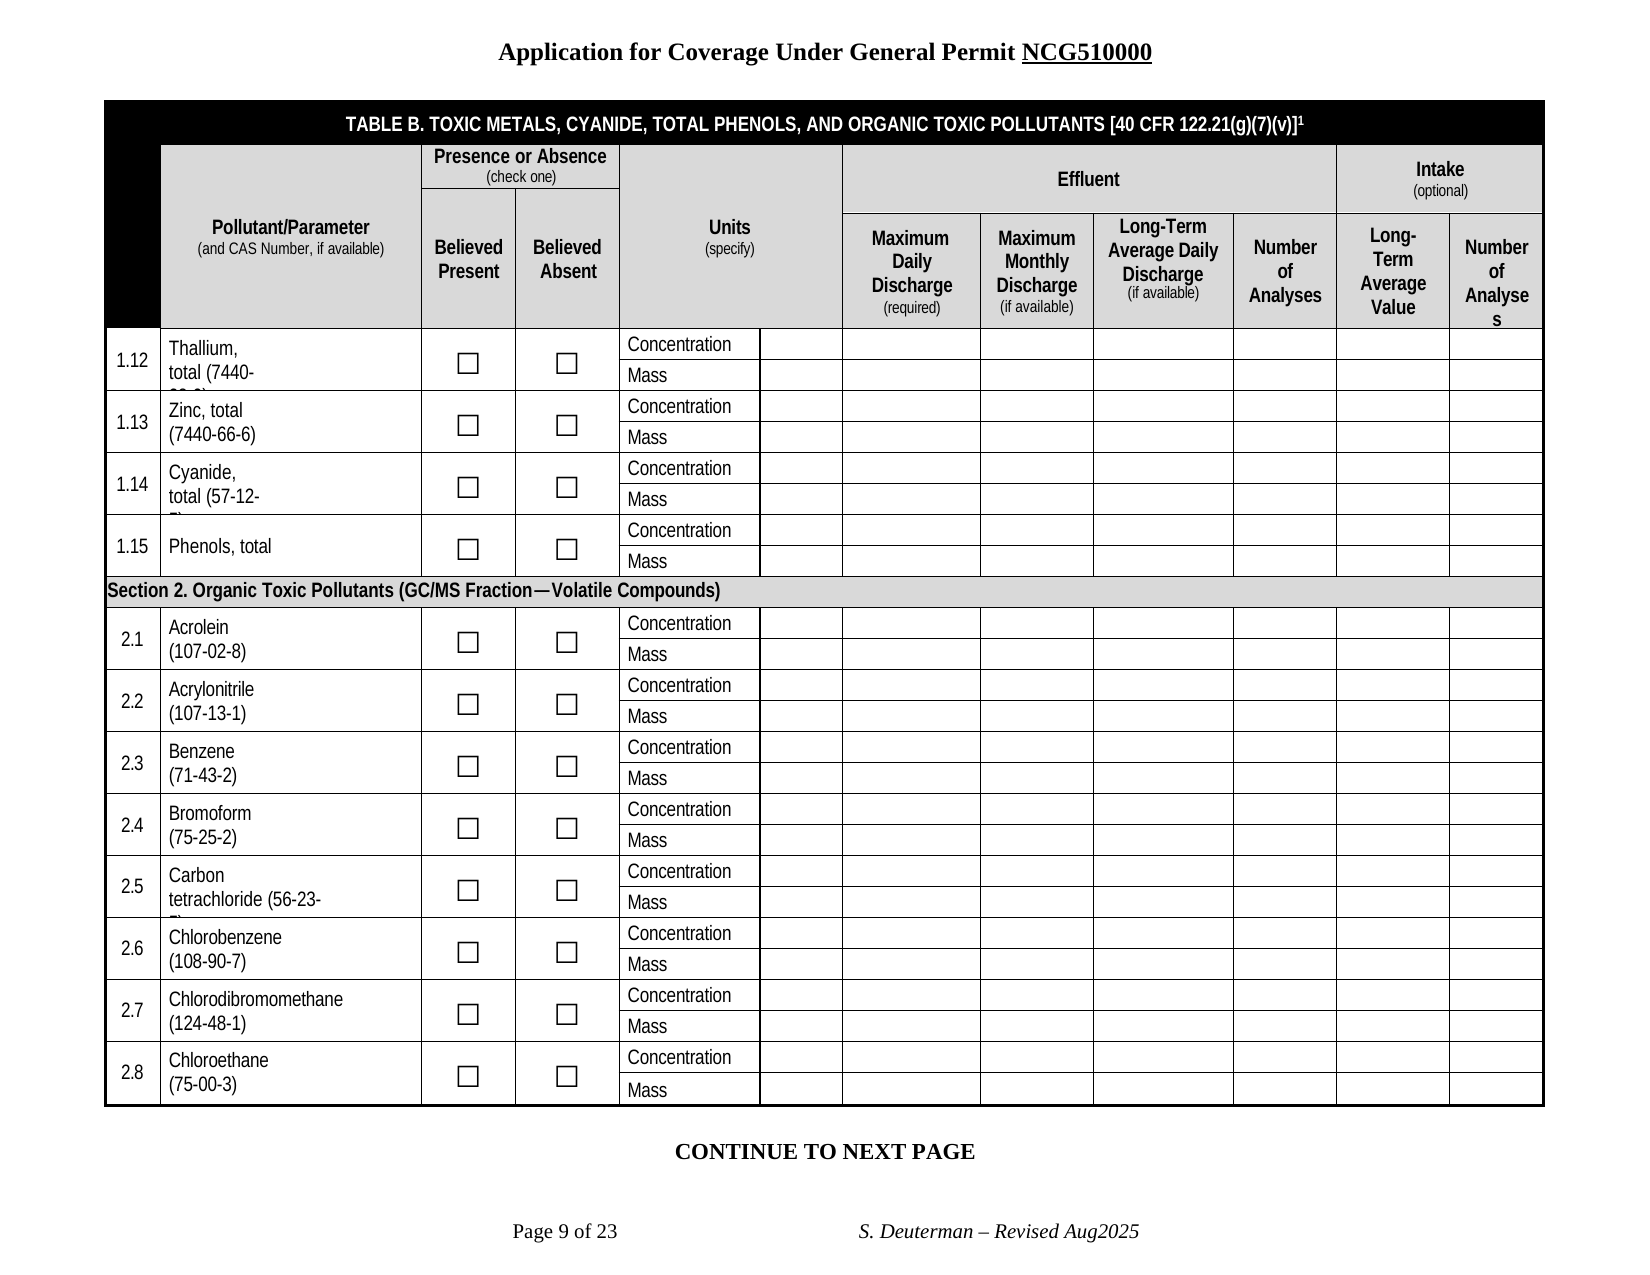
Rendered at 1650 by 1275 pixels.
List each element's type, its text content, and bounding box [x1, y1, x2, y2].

table_cell [1450, 391, 1542, 421]
table_cell [761, 825, 842, 855]
table_cell [981, 794, 1093, 824]
table_cell [1234, 1011, 1336, 1041]
table_cell [422, 794, 515, 855]
table_cell [1450, 794, 1542, 824]
table_cell [1450, 422, 1542, 452]
table_cell [843, 1011, 980, 1041]
table_cell [1234, 546, 1336, 576]
text CONTINUE TO NEXT PAGE [90, 1138, 1560, 1164]
table_cell [1234, 701, 1336, 731]
table_cell [1094, 856, 1233, 886]
table_cell [761, 391, 842, 421]
table_cell Concentration [620, 794, 759, 824]
table_cell [516, 515, 619, 576]
table_cell [516, 732, 619, 793]
table_header TABLE B. TOXIC METALS, CYANIDE, TOTAL PHENOLS, AND ORGANIC TOXIC POLLUTANTS [40 CFR 122.21(g)(7)(v)]1 [107, 100, 1542, 144]
table_cell [761, 360, 842, 390]
table_cell Mass [620, 825, 759, 855]
table_cell 2.7 [107, 980, 160, 1041]
table_cell Number of Analyses [1234, 214, 1336, 328]
table_cell [981, 918, 1093, 948]
table_cell Zinc, total (7440-66-6) [161, 391, 421, 452]
table_cell [843, 546, 980, 576]
table_cell [1234, 484, 1336, 514]
table_cell [1337, 546, 1449, 576]
table_cell [843, 732, 980, 762]
table_cell Mass [620, 1011, 759, 1041]
table_cell [1337, 608, 1449, 638]
table_cell Number of Analyses [1450, 214, 1542, 328]
table_cell [1450, 329, 1542, 359]
table_cell [981, 329, 1093, 359]
table_cell [761, 453, 842, 483]
table_cell [1094, 608, 1233, 638]
table_cell [843, 825, 980, 855]
table_cell Concentration [620, 608, 759, 638]
table_cell [1450, 1042, 1542, 1072]
table_cell [981, 360, 1093, 390]
table_cell [1450, 515, 1542, 545]
table_cell Believed Present [422, 189, 515, 328]
table_cell 1.12 [107, 328, 160, 390]
table_cell [1234, 794, 1336, 824]
table_cell [843, 670, 980, 700]
table_cell [843, 453, 980, 483]
table_cell Phenols, total [161, 515, 421, 576]
table_cell Mass [620, 639, 759, 669]
table_cell [1234, 515, 1336, 545]
table_cell Concentration [620, 515, 759, 545]
table_cell [422, 1042, 515, 1104]
table_cell Long- Term Average Value [1337, 214, 1449, 328]
table_cell [1234, 856, 1336, 886]
table_cell [422, 732, 515, 793]
table_cell [1094, 949, 1233, 979]
table_cell Concentration [620, 732, 759, 762]
table_cell [516, 453, 619, 514]
table_cell [981, 670, 1093, 700]
table_cell 2.1 [107, 608, 160, 669]
table_cell [1337, 515, 1449, 545]
table_cell [981, 453, 1093, 483]
table_cell Mass [620, 949, 759, 979]
table_cell [843, 608, 980, 638]
table_cell [843, 980, 980, 1010]
table_cell 2.6 [107, 918, 160, 979]
table_cell [761, 329, 842, 359]
table_cell 1.15 [107, 515, 160, 576]
table_cell [1450, 949, 1542, 979]
table_cell [422, 453, 515, 514]
table_cell Concentration [620, 980, 759, 1010]
table_cell [1337, 639, 1449, 669]
table_cell [1234, 980, 1336, 1010]
table_cell Mass [620, 360, 759, 390]
table_cell [1094, 825, 1233, 855]
table_cell [1094, 422, 1233, 452]
table_cell [1337, 918, 1449, 948]
table_cell [1234, 639, 1336, 669]
table_cell [843, 391, 980, 421]
table_cell [1094, 1011, 1233, 1041]
table_cell [1450, 1073, 1542, 1104]
table_cell [843, 887, 980, 917]
table_cell [843, 360, 980, 390]
table_cell [1094, 515, 1233, 545]
table_cell [981, 391, 1093, 421]
table_cell 2.2 [107, 670, 160, 731]
table_cell [1337, 887, 1449, 917]
table_cell [761, 1073, 842, 1104]
table_cell [1234, 670, 1336, 700]
table_cell [1234, 422, 1336, 452]
table_cell [1234, 608, 1336, 638]
table_cell [761, 980, 842, 1010]
table_cell Chloroethane (75-00-3) [161, 1042, 421, 1104]
table_cell [1337, 329, 1449, 359]
table_cell Concentration [620, 391, 759, 421]
table_cell [981, 422, 1093, 452]
table_cell Benzene (71-43-2) [161, 732, 421, 793]
table_cell [981, 949, 1093, 979]
table_cell [1234, 453, 1336, 483]
table_cell [1450, 484, 1542, 514]
table_cell [1450, 546, 1542, 576]
table_cell [981, 1011, 1093, 1041]
table_cell [1094, 794, 1233, 824]
table_cell [1094, 701, 1233, 731]
table_cell Chlorobenzene (108-90-7) [161, 918, 421, 979]
table_cell Acrylonitrile (107-13-1) [161, 670, 421, 731]
table_cell Pollutant/Parameter (and CAS Number, if available) [161, 145, 421, 328]
table_cell [761, 732, 842, 762]
table_cell [516, 670, 619, 731]
table_cell [1337, 360, 1449, 390]
table_cell [1337, 856, 1449, 886]
table_cell [1234, 732, 1336, 762]
table_cell [1094, 918, 1233, 948]
table_cell [1450, 980, 1542, 1010]
table_cell [843, 1073, 980, 1104]
table_cell [843, 1042, 980, 1072]
table_cell [1337, 949, 1449, 979]
table_cell [1234, 763, 1336, 793]
table_cell [1337, 1042, 1449, 1072]
table_cell [1450, 918, 1542, 948]
table_cell [843, 484, 980, 514]
table_cell [761, 484, 842, 514]
table_cell 2.5 [107, 856, 160, 917]
table_cell [761, 546, 842, 576]
table_cell [422, 918, 515, 979]
table_cell [1337, 670, 1449, 700]
table_cell [981, 639, 1093, 669]
table_cell Carbon tetrachloride (56-23-5) [161, 856, 421, 917]
table_cell Maximum Daily Discharge (required) [843, 214, 980, 328]
table_cell 2.4 [107, 794, 160, 855]
table_cell [761, 887, 842, 917]
table_cell [1450, 763, 1542, 793]
table_cell [1094, 639, 1233, 669]
table_cell [516, 329, 619, 390]
table_cell [843, 329, 980, 359]
table_cell Concentration [620, 329, 759, 359]
table_cell 1.14 [107, 453, 160, 514]
table_cell [843, 918, 980, 948]
table_cell 2.3 [107, 732, 160, 793]
table_cell Concentration [620, 918, 759, 948]
table_cell [1234, 918, 1336, 948]
table_cell Presence or Absence (check one) [422, 145, 619, 188]
table_cell [1234, 1073, 1336, 1104]
table_cell [843, 949, 980, 979]
table_cell [981, 887, 1093, 917]
table_cell [1450, 670, 1542, 700]
table_cell [1234, 391, 1336, 421]
table_cell [761, 763, 842, 793]
table_cell [422, 391, 515, 452]
table_cell Mass [620, 701, 759, 731]
table_cell [1094, 391, 1233, 421]
table_cell [1337, 794, 1449, 824]
table_cell [516, 918, 619, 979]
table_cell [1450, 453, 1542, 483]
table_cell [1337, 391, 1449, 421]
table_cell [761, 856, 842, 886]
table_cell [1234, 949, 1336, 979]
table_cell [1337, 453, 1449, 483]
table_cell [981, 546, 1093, 576]
table_cell Mass [620, 887, 759, 917]
table_cell [1337, 825, 1449, 855]
table_cell Mass [620, 546, 759, 576]
table_cell [1094, 329, 1233, 359]
table_cell Cyanide, total (57-12-5) [161, 453, 421, 514]
table_cell [981, 608, 1093, 638]
table_cell [1094, 1042, 1233, 1072]
table_cell Mass [620, 1073, 759, 1104]
table_cell [761, 639, 842, 669]
table_cell 1.13 [107, 391, 160, 452]
table_cell [1450, 360, 1542, 390]
table_cell [1337, 1073, 1449, 1104]
table_cell [843, 763, 980, 793]
table_cell [107, 144, 160, 328]
table_cell [1234, 887, 1336, 917]
table_cell [516, 608, 619, 669]
table_cell [516, 856, 619, 917]
table_cell [1450, 608, 1542, 638]
table_cell [1094, 546, 1233, 576]
table_cell [516, 794, 619, 855]
table_cell [761, 608, 842, 638]
table_cell [843, 422, 980, 452]
table_cell [761, 1011, 842, 1041]
table_cell [516, 391, 619, 452]
table_cell [1450, 887, 1542, 917]
table_cell [981, 732, 1093, 762]
table_cell [1450, 1011, 1542, 1041]
table_cell [1450, 732, 1542, 762]
table_cell [1450, 856, 1542, 886]
table_cell [422, 856, 515, 917]
table_cell [1094, 763, 1233, 793]
table_cell [516, 980, 619, 1041]
table_cell [1450, 639, 1542, 669]
table_cell Concentration [620, 670, 759, 700]
table_cell [1094, 980, 1233, 1010]
table_cell [1450, 701, 1542, 731]
table_cell [761, 1042, 842, 1072]
table_cell 2.8 [107, 1042, 160, 1104]
table_cell [981, 763, 1093, 793]
table_cell [761, 701, 842, 731]
table_cell [761, 918, 842, 948]
table_cell [1094, 670, 1233, 700]
table_cell Concentration [620, 1042, 759, 1072]
table_cell [761, 515, 842, 545]
table_cell [981, 856, 1093, 886]
table_cell [1094, 360, 1233, 390]
table_cell [422, 980, 515, 1041]
table_cell [981, 701, 1093, 731]
table_cell [761, 422, 842, 452]
table_cell [981, 484, 1093, 514]
table_cell [1337, 701, 1449, 731]
table_cell [981, 1042, 1093, 1072]
table_cell [422, 608, 515, 669]
table_cell [843, 856, 980, 886]
table_cell [1234, 825, 1336, 855]
table_cell Mass [620, 763, 759, 793]
table_cell [761, 949, 842, 979]
table_cell Intake (optional) [1337, 145, 1542, 212]
table_cell Section 2. Organic Toxic Pollutants (GC/MS Fraction—Volatile Compounds) [107, 577, 1542, 607]
table_cell [422, 329, 515, 390]
table_cell [1094, 453, 1233, 483]
table_cell Maximum Monthly Discharge (if available) [981, 214, 1093, 328]
table_cell Chlorodibromomethane (124-48-1) [161, 980, 421, 1041]
table_cell [422, 515, 515, 576]
table_cell [422, 670, 515, 731]
table_cell [761, 670, 842, 700]
table_cell [1337, 980, 1449, 1010]
table_cell Bromoform (75-25-2) [161, 794, 421, 855]
table_cell [1234, 360, 1336, 390]
table_cell [1094, 1073, 1233, 1104]
table_cell [981, 1073, 1093, 1104]
table_cell [1094, 732, 1233, 762]
table_cell Thallium, total (7440-28-0) [161, 329, 421, 390]
table_cell [843, 639, 980, 669]
table_cell [843, 515, 980, 545]
table_cell Long-Term Average Daily Discharge (if available) [1094, 214, 1233, 328]
table_cell [1337, 732, 1449, 762]
table_cell Mass [620, 484, 759, 514]
table_cell [516, 1042, 619, 1104]
table_cell Believed Absent [516, 189, 619, 328]
table_cell Concentration [620, 453, 759, 483]
table_cell [1450, 825, 1542, 855]
table_cell [1337, 763, 1449, 793]
table_cell [1337, 484, 1449, 514]
table_cell [843, 701, 980, 731]
table_cell [1094, 484, 1233, 514]
table_cell Concentration [620, 856, 759, 886]
table_cell [1337, 1011, 1449, 1041]
table_cell [1234, 1042, 1336, 1072]
table_cell [981, 515, 1093, 545]
table_cell [1337, 422, 1449, 452]
table_cell [843, 794, 980, 824]
table_cell [761, 794, 842, 824]
table_cell [981, 980, 1093, 1010]
table_cell Acrolein (107-02-8) [161, 608, 421, 669]
table_cell [981, 825, 1093, 855]
table_cell [1094, 887, 1233, 917]
table_cell Effluent [843, 145, 1336, 212]
table_cell Mass [620, 422, 759, 452]
table_cell [1234, 329, 1336, 359]
table_cell Units (specify) [620, 145, 842, 328]
